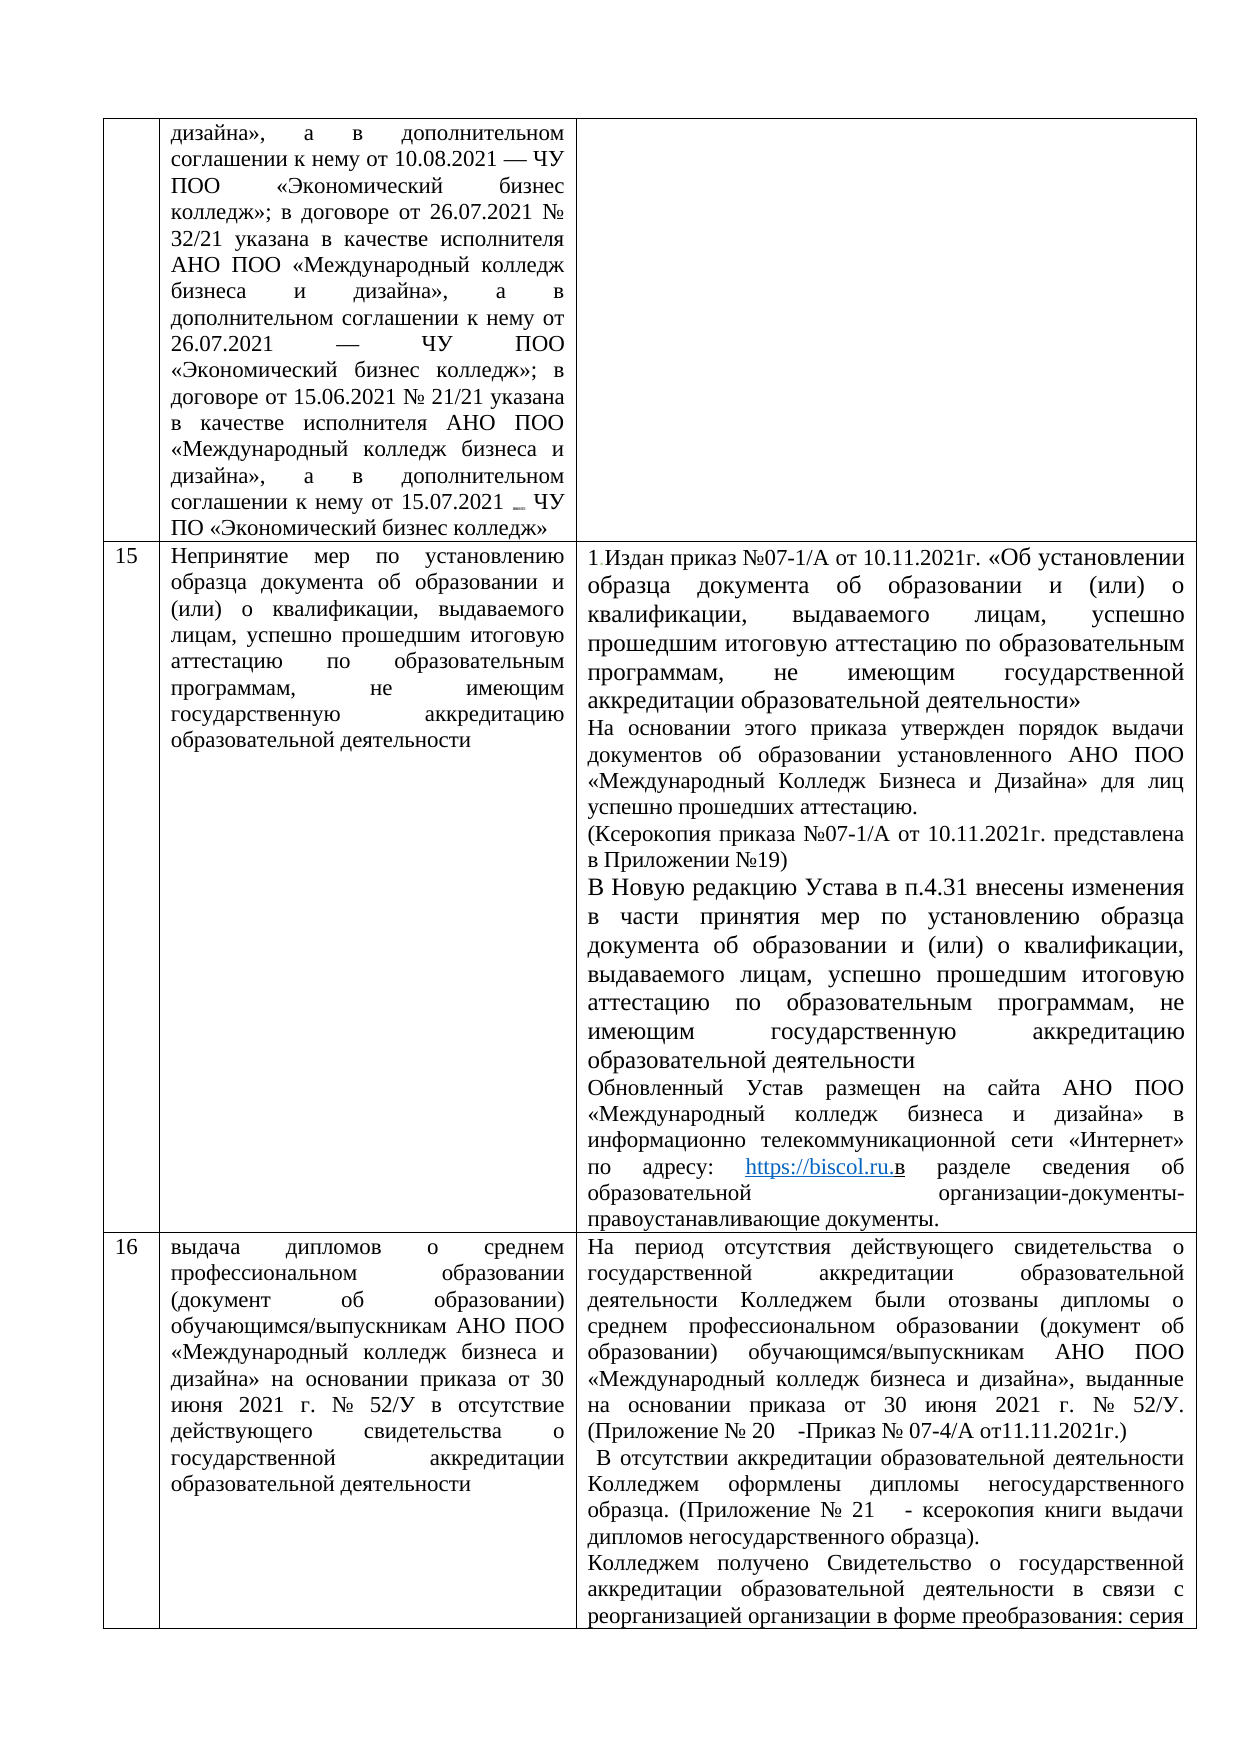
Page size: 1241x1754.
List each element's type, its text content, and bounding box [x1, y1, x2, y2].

table_cell 14 [104, 119, 159, 541]
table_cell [577, 1233, 1196, 1628]
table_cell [160, 1233, 576, 1628]
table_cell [577, 119, 1196, 541]
table_cell Непринятие мер по установлению образца документа об образовании и (или) о квалификации, выдаваемого лицам, успешно прошедшим итоговую аттестацию по образовательным программам, не имеющим государственную аккредитацию образовательной деятельности [160, 542, 576, 1232]
table_cell 15 [104, 542, 159, 1232]
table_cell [160, 119, 576, 541]
table_cell 1.Издан приказ №07-1/А от 10.11.2021г. «Об установлении образца документа об образовании и (или) о квалификации, выдаваемого лицам, успешно прошедшим итоговую аттестацию по образовательным программам, не имеющим государственной аккредитации образовательной деятельности» На основании этого приказа утвержден порядок выдачи документов об образовании установленного АНО ПОО «Международный Колледж Бизнеса и Дизайна» для лиц успешно прошедших аттестацию. (Ксерокопия приказа №07-1/А от 10.11.2021г. представлена в Приложении №19) В Новую редакцию Устава в п.4.31 внесены изменения в части принятия мер по установлению образца документа об образовании и (или) о квалификации, выдаваемого лицам, успешно прошедшим итоговую аттестацию по образовательным программам, не имеющим государственную аккредитацию образовательной деятельности Обновленный Устав размещен на сайта АНО ПОО «Международный колледж бизнеса и дизайна» в информационно телекоммуникационной сети «Интернет» по адресу: https://biscol.ru.в разделе сведения об образовательной организации-документы-правоустанавливающие документы. [577, 542, 1196, 1232]
table_cell 16 [104, 1233, 159, 1628]
